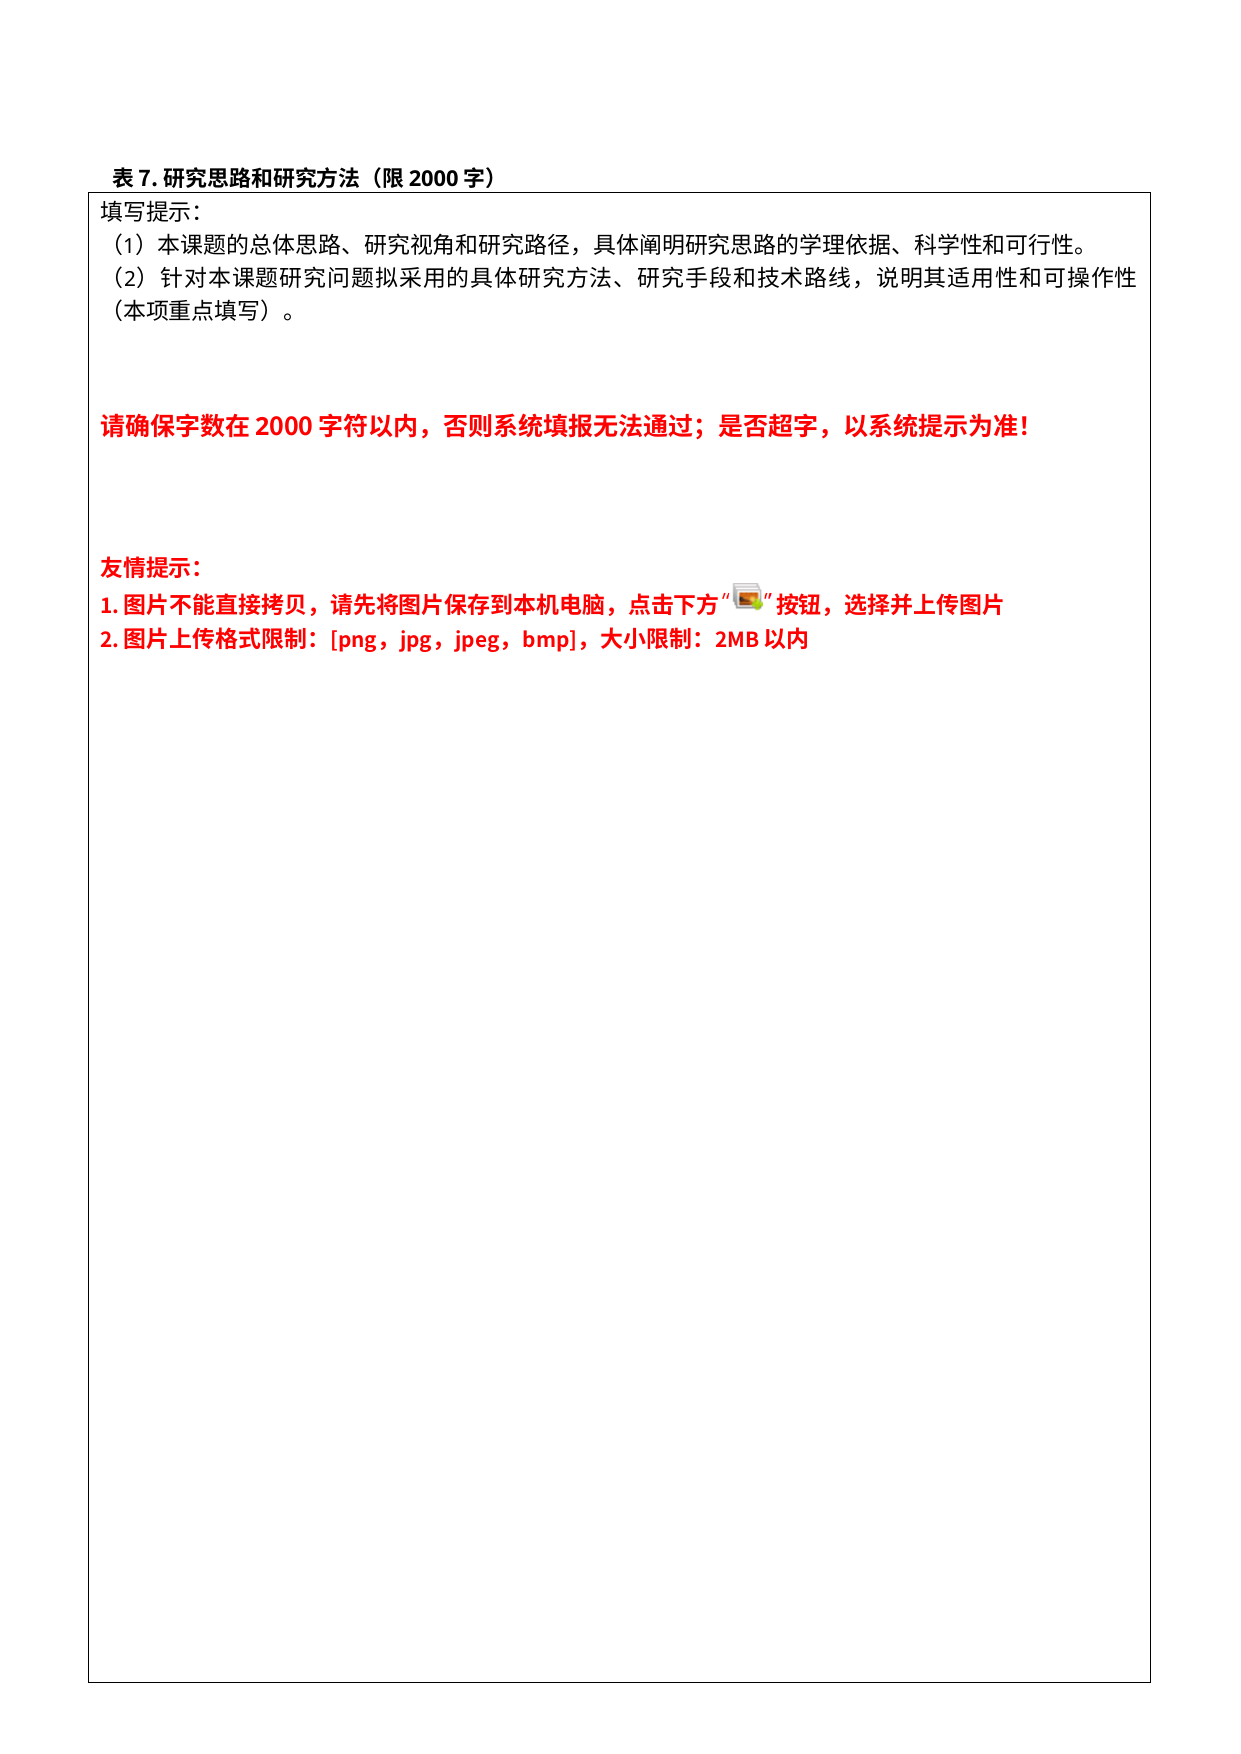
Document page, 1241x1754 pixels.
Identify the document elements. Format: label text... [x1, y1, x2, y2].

picture [719, 583, 776, 614]
subtitle 表7. 研究思路和研究方法（限2000字） [112, 161, 1140, 192]
table_header 填写提示： （1）本课题的总体思路、研究视角和研究路径，具体阐明研究思路的学理依据、科学性和可行性。 （2）针对本课题研究问题拟采用的具体研究方法、研究手段和技术路线，说明其适用性和可操作性（本项重点填写）。 请确保字数在2000字符以内，否则系统填报无法通过；是否超字，以系统提示为准！ 友情提示： 1. 图片不能直接拷贝，请先将图片保存到本机电脑，点击下方按钮，选择并上传图片 2. 图片上传格式限制：[png，jpg，jpeg，bmp]，大小限制：2MB以内 [89, 193, 1150, 1682]
